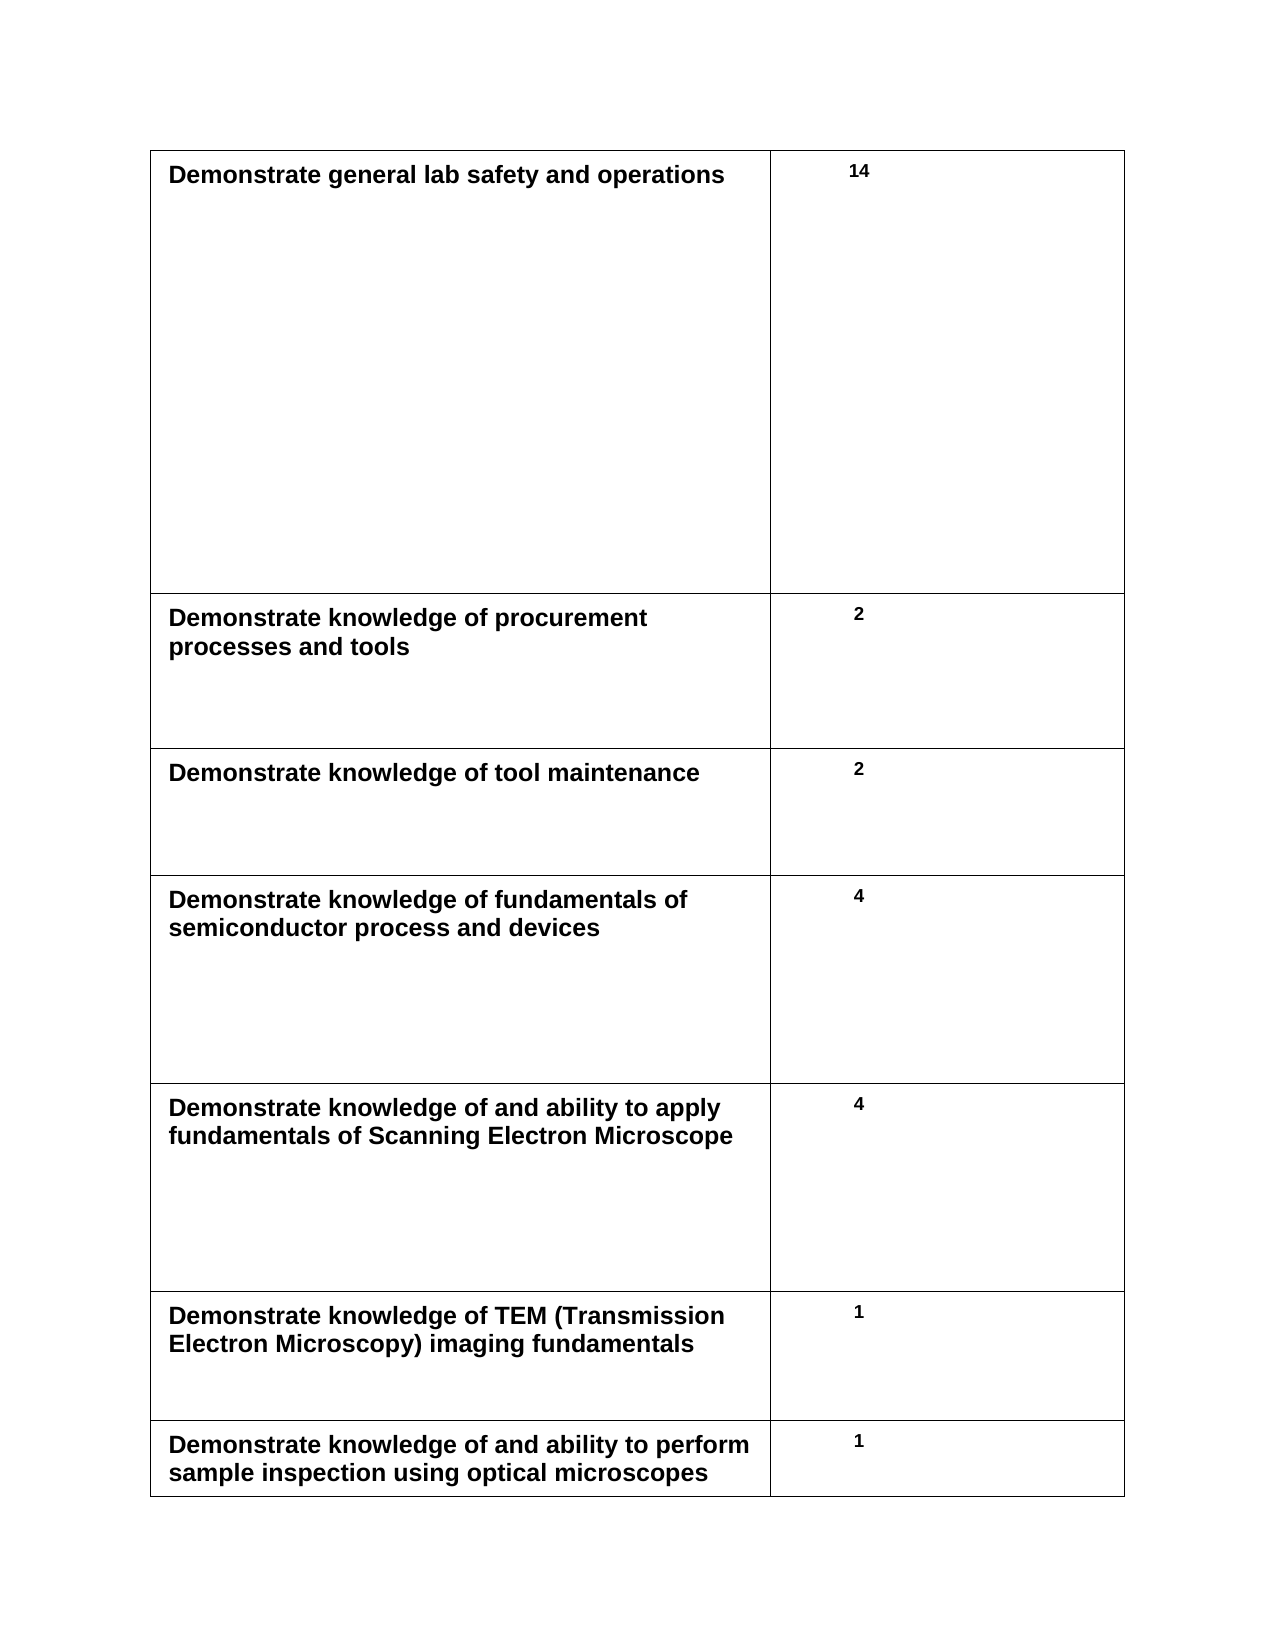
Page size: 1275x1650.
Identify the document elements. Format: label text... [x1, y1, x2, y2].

table_cell Demonstrate knowledge of fundamentals of semiconductor process and devices Demonstrate knowledge of Semiconductor Process Introduction Demonstrate knowledge of CMOS nfet / pfet Demonstrate knowledge of Metal and Contact levels Demonstrate knowledge of FINFET versus planar devices [151, 876, 770, 1083]
table_cell [948, 1292, 1124, 1420]
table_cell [151, 1421, 770, 1496]
table_cell 1 [771, 1421, 947, 1496]
table_cell Demonstrate knowledge of TEM (Transmission Electron Microscopy) imaging fundamentals Demonstrate knowledge of TEM (Transmission Electron Microscopy) imaging fundamentals [151, 1292, 770, 1420]
table_cell 14 [771, 151, 947, 593]
table_cell [948, 1084, 1124, 1291]
table_cell 4 [771, 876, 947, 1083]
table_cell [948, 151, 1124, 593]
table_cell [948, 876, 1124, 1083]
table_cell Demonstrate knowledge of and ability to apply fundamentals of Scanning Electron Microscope Demonstrate knowledge of Scanning Electron Microscopes (SEM) fundamentals Demonstrate knowledge of and ability to perform Brightfield imaging Demonstrate knowledge of and ability to perform Darkfield imaging Demonstrate knowledge of and ability to perform Voltage contrast [151, 1084, 770, 1291]
table_cell [948, 749, 1124, 875]
table_cell [948, 1421, 1124, 1496]
table_cell 1 [771, 1292, 947, 1420]
table_cell [948, 594, 1124, 748]
table_cell Demonstrate knowledge of tool maintenance Apply knowledge and demonstrate principles of tool maintenance Demonstrate knowledge of and ability to evaluate and repair tools, and to interface with tool vendors [151, 749, 770, 875]
table_cell Demonstrate knowledge of procurement processes and tools Demonstrate ability to apply IBM Procurement Processes and Practices Demonstrate ability to use and leverage procurement tools [151, 594, 770, 748]
table_cell 2 [771, 594, 947, 748]
table_cell 4 [771, 1084, 947, 1291]
table_cell Demonstrate general lab safety and operations Demonstrate knowledge of General Safety Guidelines Demonstrate knowledge of Site Lab and Department Safety Procedures Demonstrate knowledge of EF New Hire Safety and Environmental Training Demonstrate knowledge of Fundamentals of Ergonomics for Office, Remote, and Mobile Employees Demonstrate knowledge of HAZCOM Safety Training Demonstrate knowledge of Hoist Safety Demonstrate knowledge of Ionizing Radiation Safety Demonstrate knowledge of Laboratory Chemical Hygiene Demonstrate knowledge of Laser Safety Demonstrate knowledge of Lead Safety and the OSHA Lead Standard Demonstrate knowledge of “Lock-Out / Tag-Out” LOTO “Affected/Authorized Employee” Demonstrate knowledge of Ergonomic Training Demonstrate knowledge of Use of Personal Protective Equipment Demonstrate knowledge of Failure Analysis and Characterization Overview [151, 151, 770, 593]
table_cell 2 [771, 749, 947, 875]
